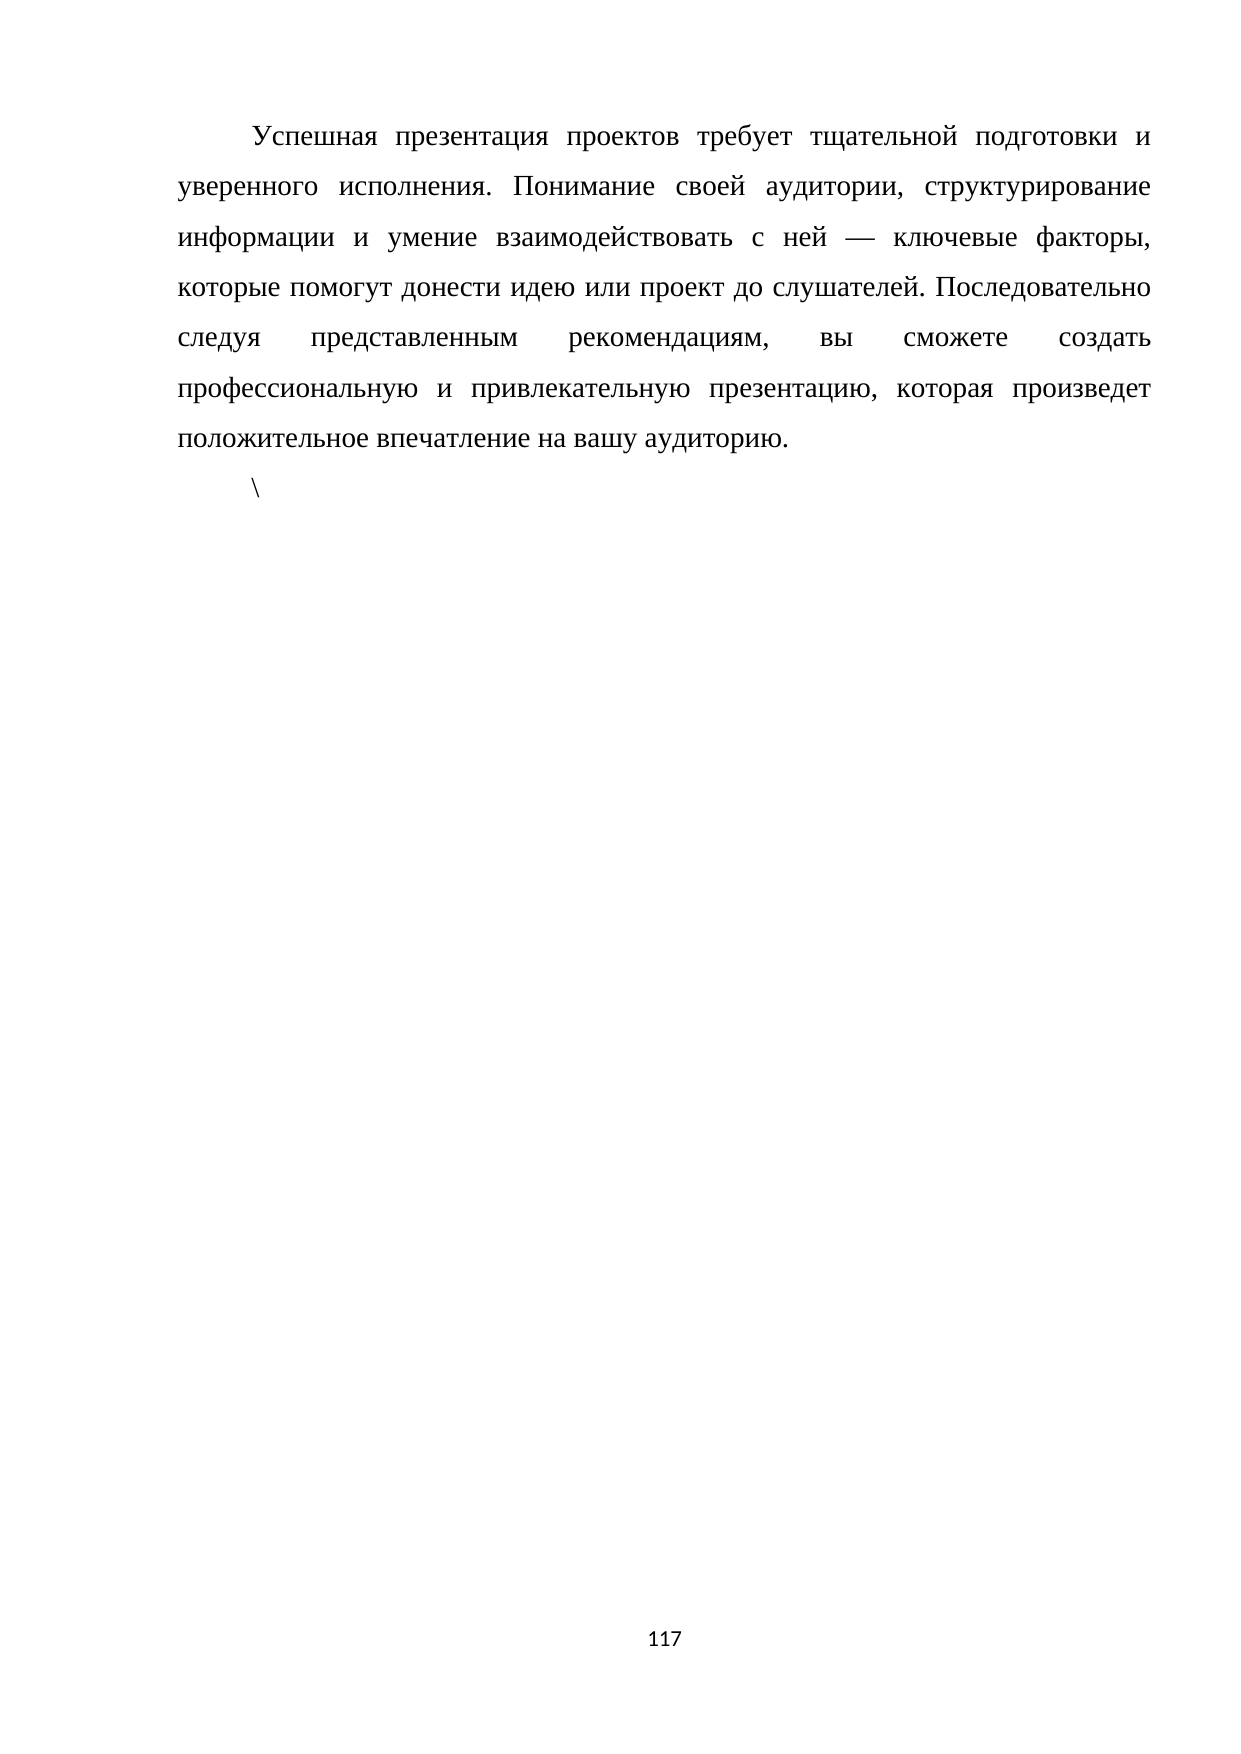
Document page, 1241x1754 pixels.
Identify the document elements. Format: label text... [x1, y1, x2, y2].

text Успешная презентация проектов требует тщательной подготовки и уверенного исполнения. Понимание своей аудитории, структурирование информации и умение взаимодействовать с ней — ключевые факторы, которые помогут донести идею или проект до слушателей. Последовательно следуя представленным рекомендациям, вы сможете создать профессиональную и привлекательную презентацию, которая произведет положительное впечатление на вашу аудиторию. [177, 118, 1152, 453]
text \ [177, 470, 1152, 504]
